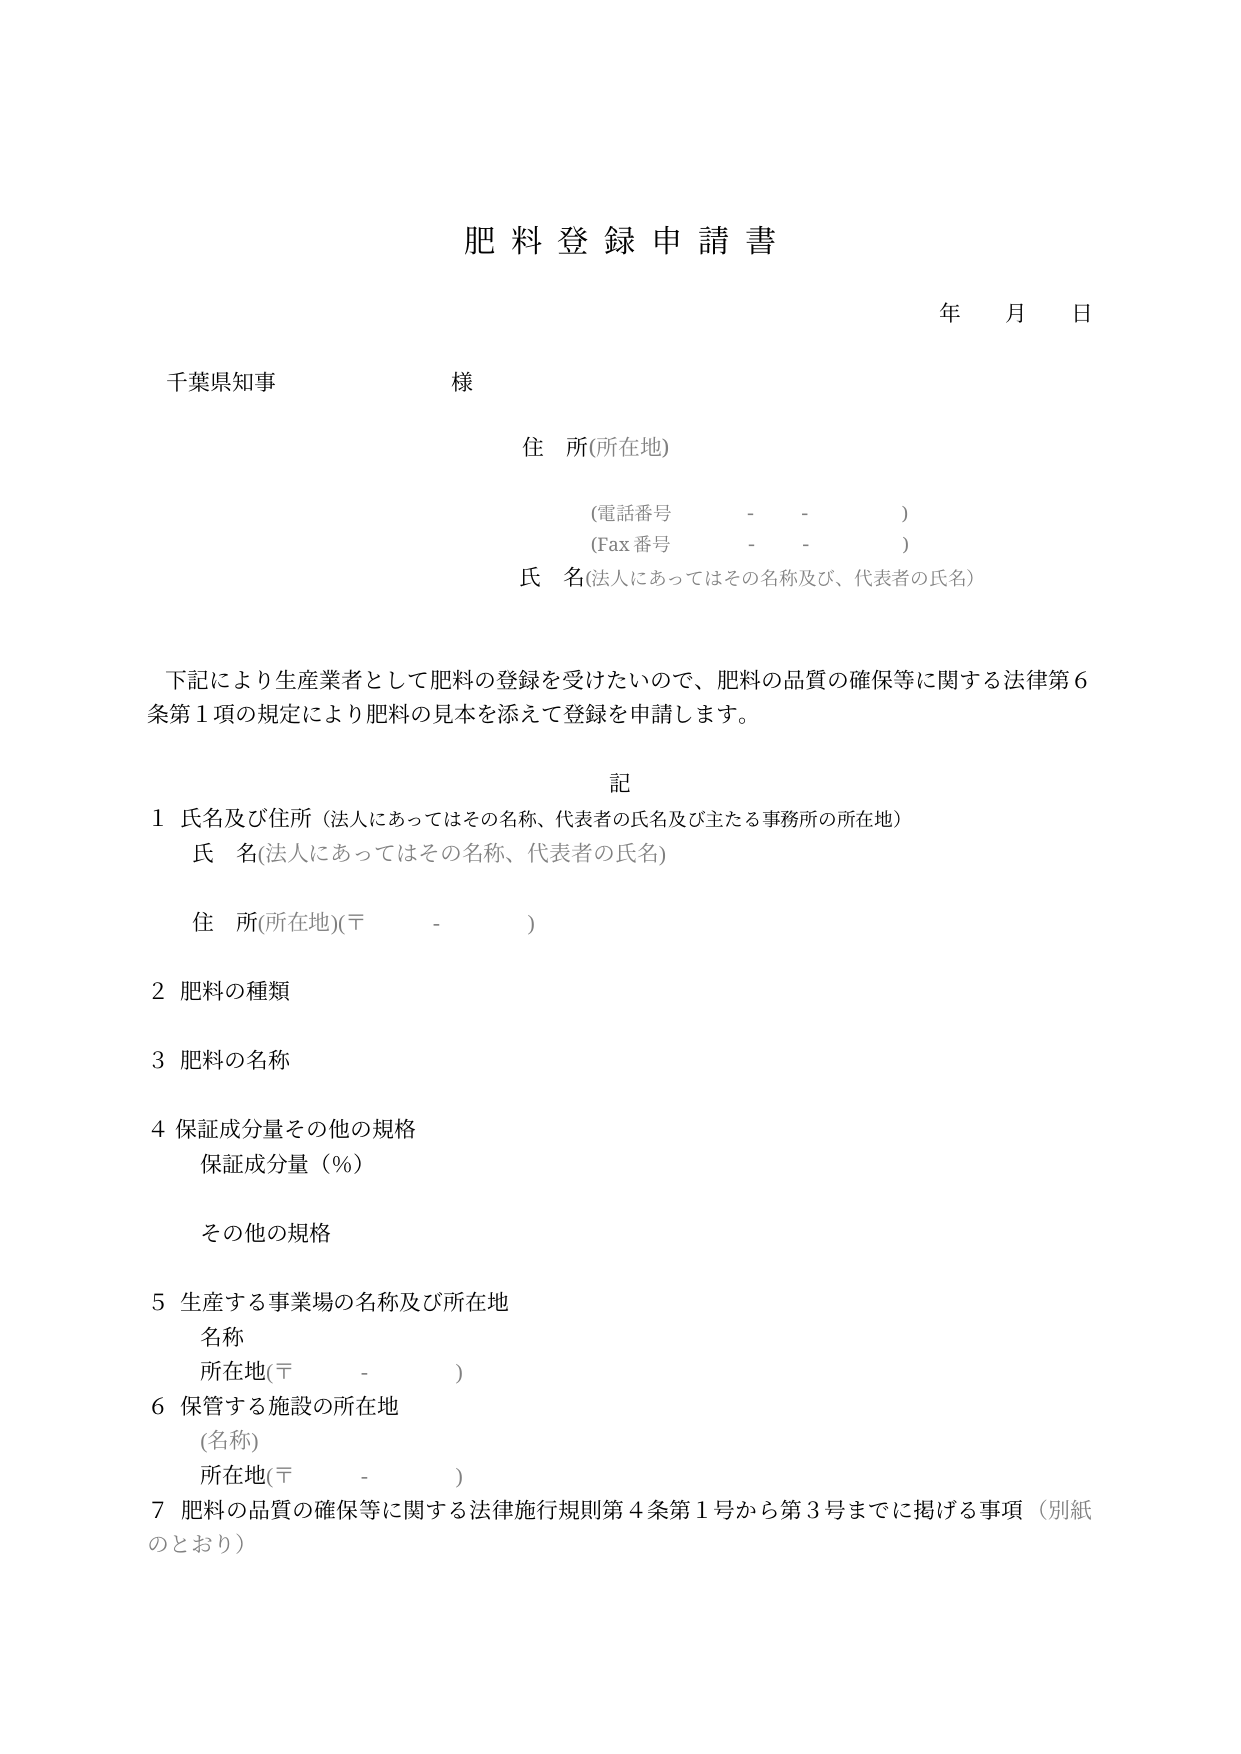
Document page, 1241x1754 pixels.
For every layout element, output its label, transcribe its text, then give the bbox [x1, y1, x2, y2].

text ２ 肥料の種類 [148, 972, 1092, 1006]
text 住 所(所在地) [523, 428, 1092, 462]
text (電話番号 - - ) [591, 496, 1092, 527]
text １ 氏名及び住所（法人にあってはその名称、代表者の氏名及び主たる事務所の所在地） [148, 799, 1092, 833]
text 名称 [200, 1318, 1092, 1352]
text (名称) [200, 1421, 1092, 1456]
text (Fax番号 - - ) [591, 527, 1092, 558]
text 肥料登録申請書 [148, 224, 1092, 259]
text 所在地(〒 - ) [200, 1456, 1092, 1491]
text 記 [148, 764, 1092, 799]
text ６ 保管する施設の所在地 [148, 1387, 1092, 1421]
text 氏 名(法人にあってはその名称、代表者の氏名) [192, 833, 1092, 868]
text 住 所(所在地)(〒 - ) [192, 903, 1092, 937]
text ７ 肥料の品質の確保等に関する法律施行規則第４条第１号から第３号までに掲げる事項（別紙のとおり） [148, 1491, 1092, 1560]
text ３ 肥料の名称 [148, 1041, 1092, 1076]
text 氏 名(法人にあってはその名称及び、代表者の氏名） [148, 558, 1092, 592]
text 所在地(〒 - ) [200, 1352, 1092, 1387]
text その他の規格 [200, 1214, 1092, 1248]
text ５ 生産する事業場の名称及び所在地 [148, 1283, 1092, 1318]
text 千葉県知事 様 [148, 363, 1092, 397]
text 保証成分量（％） [200, 1145, 1092, 1179]
text ４ 保証成分量その他の規格 [148, 1110, 1092, 1145]
text 年 月 日 [148, 294, 1092, 328]
text 下記により生産業者として肥料の登録を受けたいので、肥料の品質の確保等に関する法律第６条第１項の規定により肥料の見本を添えて登録を申請します。 [148, 661, 1092, 730]
